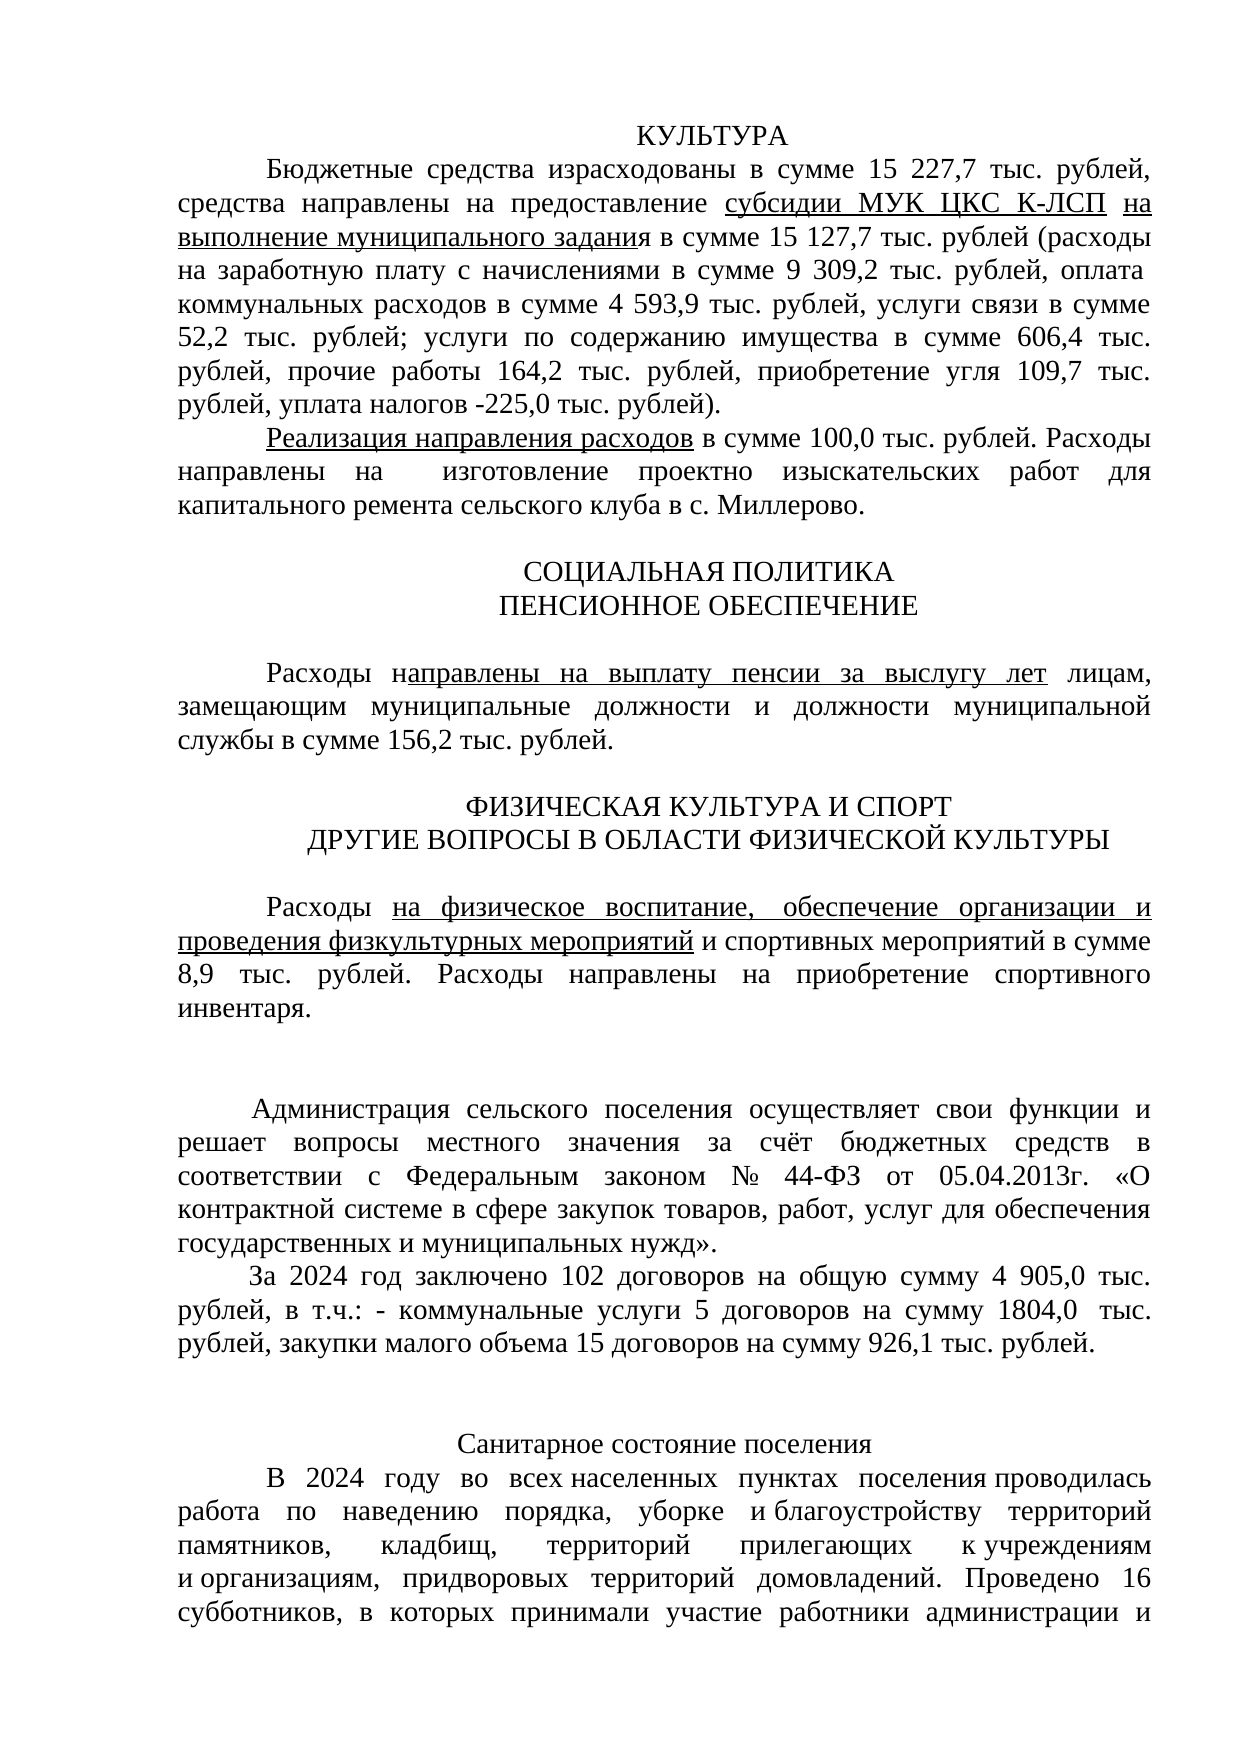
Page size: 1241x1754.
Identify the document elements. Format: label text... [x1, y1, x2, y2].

text Реализация направления расходов в сумме 100,0 тыс. рублей. Расходы направлены на изготовление проектно изыскательских работ для капитального ремента сельского клуба в с. Миллерово. [177, 420, 1152, 521]
text Бюджетные средства израсходованы в сумме 15 227,7 тыс. рублей, средства направлены на предоставление субсидии МУК ЦКС К-ЛСП на выполнение муниципального задания в сумме 15 127,7 тыс. рублей (расходы на заработную плату с начислениями в сумме 9 309,2 тыс. рублей, оплата коммунальных расходов в сумме 4 593,9 тыс. рублей, услуги связи в сумме 52,2 тыс. рублей; услуги по содержанию имущества в сумме 606,4 тыс. рублей, прочие работы 164,2 тыс. рублей, приобретение угля 109,7 тыс. рублей, уплата налогов -225,0 тыс. рублей). [177, 152, 1152, 420]
text Санитарное состояние поселения [177, 1426, 1152, 1460]
text За 2024 год заключено 102 договоров на общую сумму 4 905,0 тыс. рублей, в т.ч.: - коммунальные услуги 5 договоров на сумму 1804,0 тыс. рублей, закупки малого объема 15 договоров на сумму 926,1 тыс. рублей. [177, 1258, 1152, 1359]
text Администрация сельского поселения осуществляет свои функции и решает вопросы местного значения за счёт бюджетных средств в соответствии с Федеральным законом № 44-ФЗ от 05.04.2013г. «О контрактной системе в сфере закупок товаров, работ, услуг для обеспечения государственных и муниципальных нужд». [177, 1091, 1152, 1258]
text Расходы на физическое воспитание, обеспечение организации и проведения физкультурных мероприятий и спортивных мероприятий в сумме 8,9 тыс. рублей. Расходы направлены на приобретение спортивного инвентаря. [177, 889, 1152, 1024]
text ДРУГИЕ ВОПРОСЫ В ОБЛАСТИ ФИЗИЧЕСКОЙ КУЛЬТУРЫ [177, 822, 1152, 856]
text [177, 1460, 1152, 1627]
text КУЛЬТУРА [177, 118, 1152, 152]
text ФИЗИЧЕСКАЯ КУЛЬТУРА И СПОРТ [177, 789, 1152, 822]
text Расходы направлены на выплату пенсии за выслугу лет лицам, замещающим муниципальные должности и должности муниципальной службы в сумме 156,2 тыс. рублей. [177, 655, 1152, 755]
text СОЦИАЛЬНАЯ ПОЛИТИКА [177, 554, 1152, 588]
text ПЕНСИОННОЕ ОБЕСПЕЧЕНИЕ [177, 588, 1152, 621]
